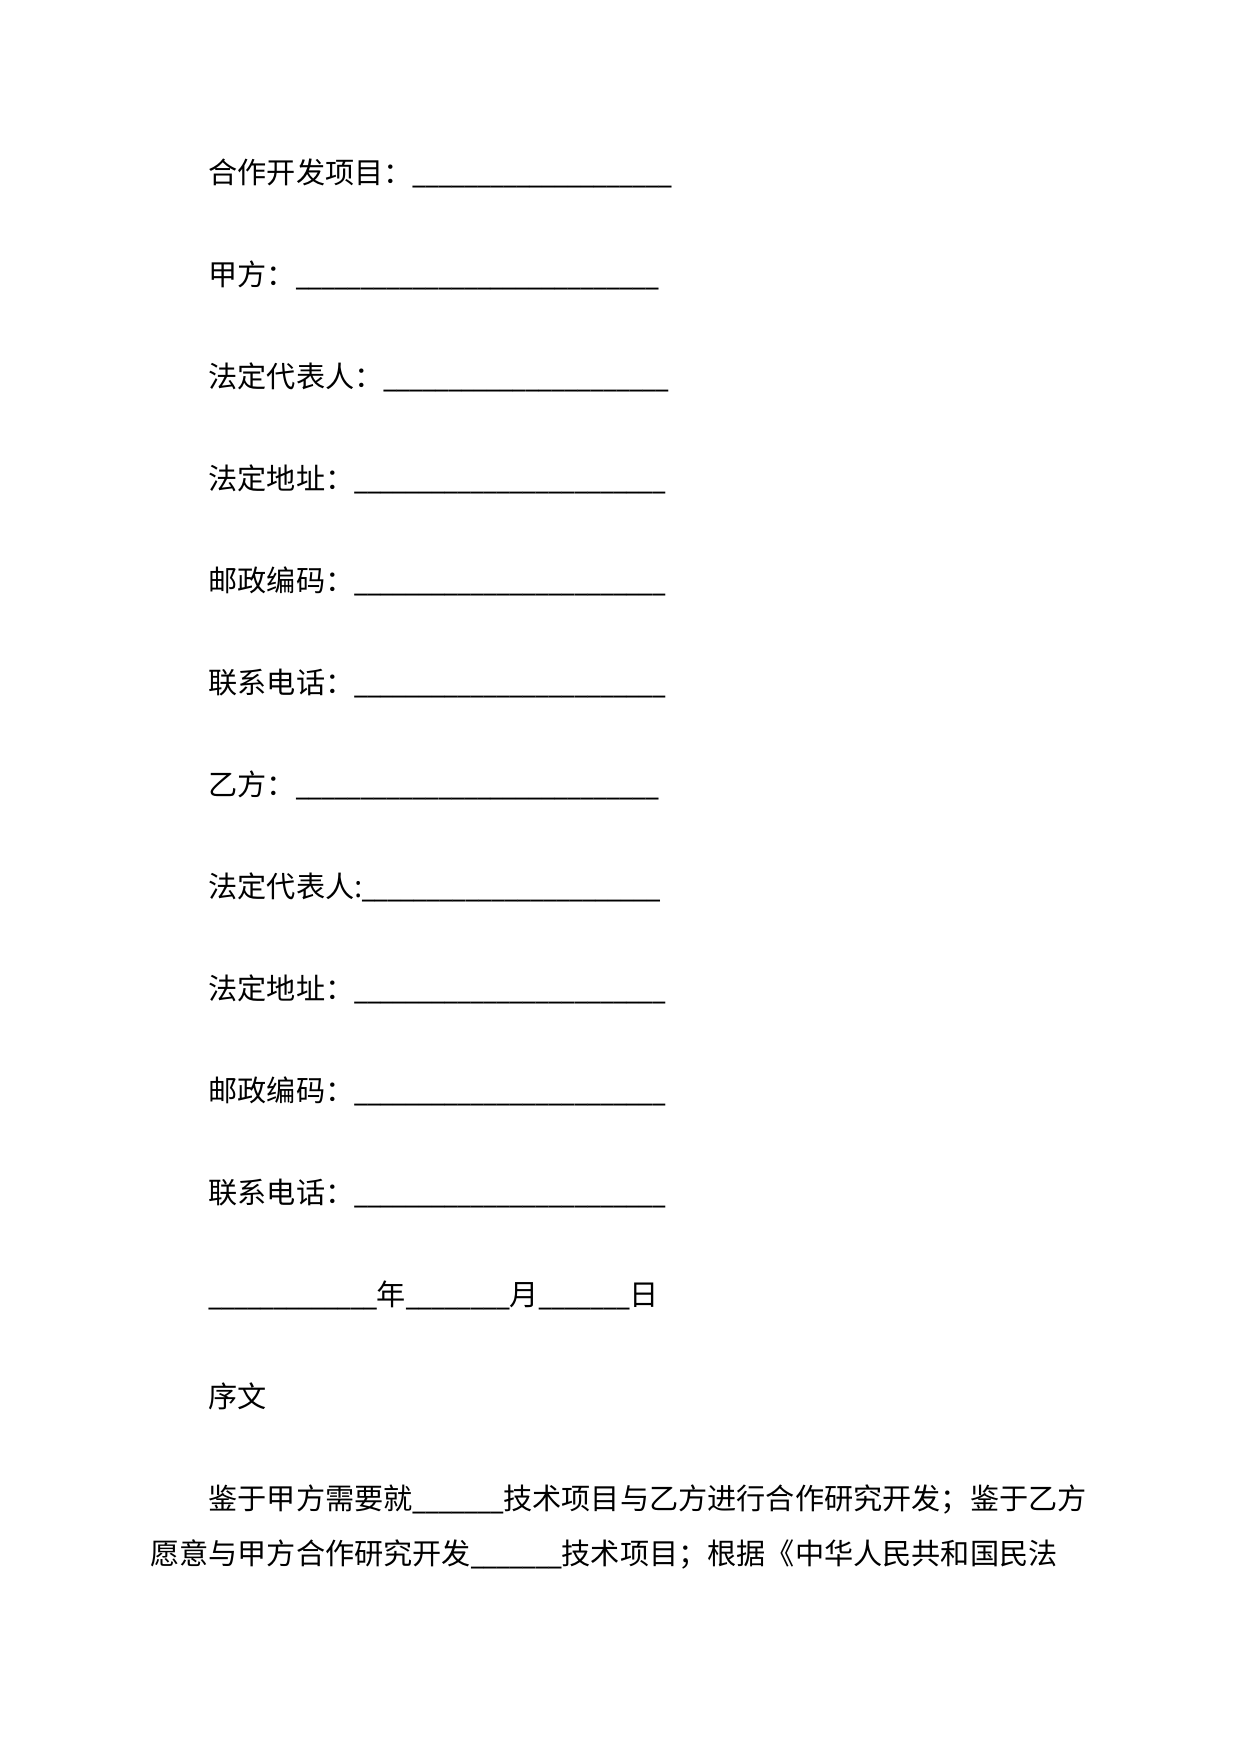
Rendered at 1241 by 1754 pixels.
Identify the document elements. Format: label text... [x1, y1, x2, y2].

text 乙方：____________________________ [150, 762, 1090, 804]
text _____________年________月_______日 [150, 1272, 1090, 1314]
text 联系电话：________________________ [150, 1170, 1090, 1212]
text 联系电话：________________________ [150, 660, 1090, 702]
text 法定地址：________________________ [150, 456, 1090, 498]
text 法定地址：________________________ [150, 966, 1090, 1008]
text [150, 1476, 1090, 1573]
text 合作开发项目：____________________ [150, 150, 1090, 192]
text 序文 [150, 1374, 1090, 1416]
text 法定代表人：______________________ [150, 354, 1090, 396]
text 邮政编码：________________________ [150, 1068, 1090, 1110]
text 甲方：____________________________ [150, 252, 1090, 294]
text 邮政编码：________________________ [150, 558, 1090, 600]
text 法定代表人:_______________________ [150, 864, 1090, 906]
